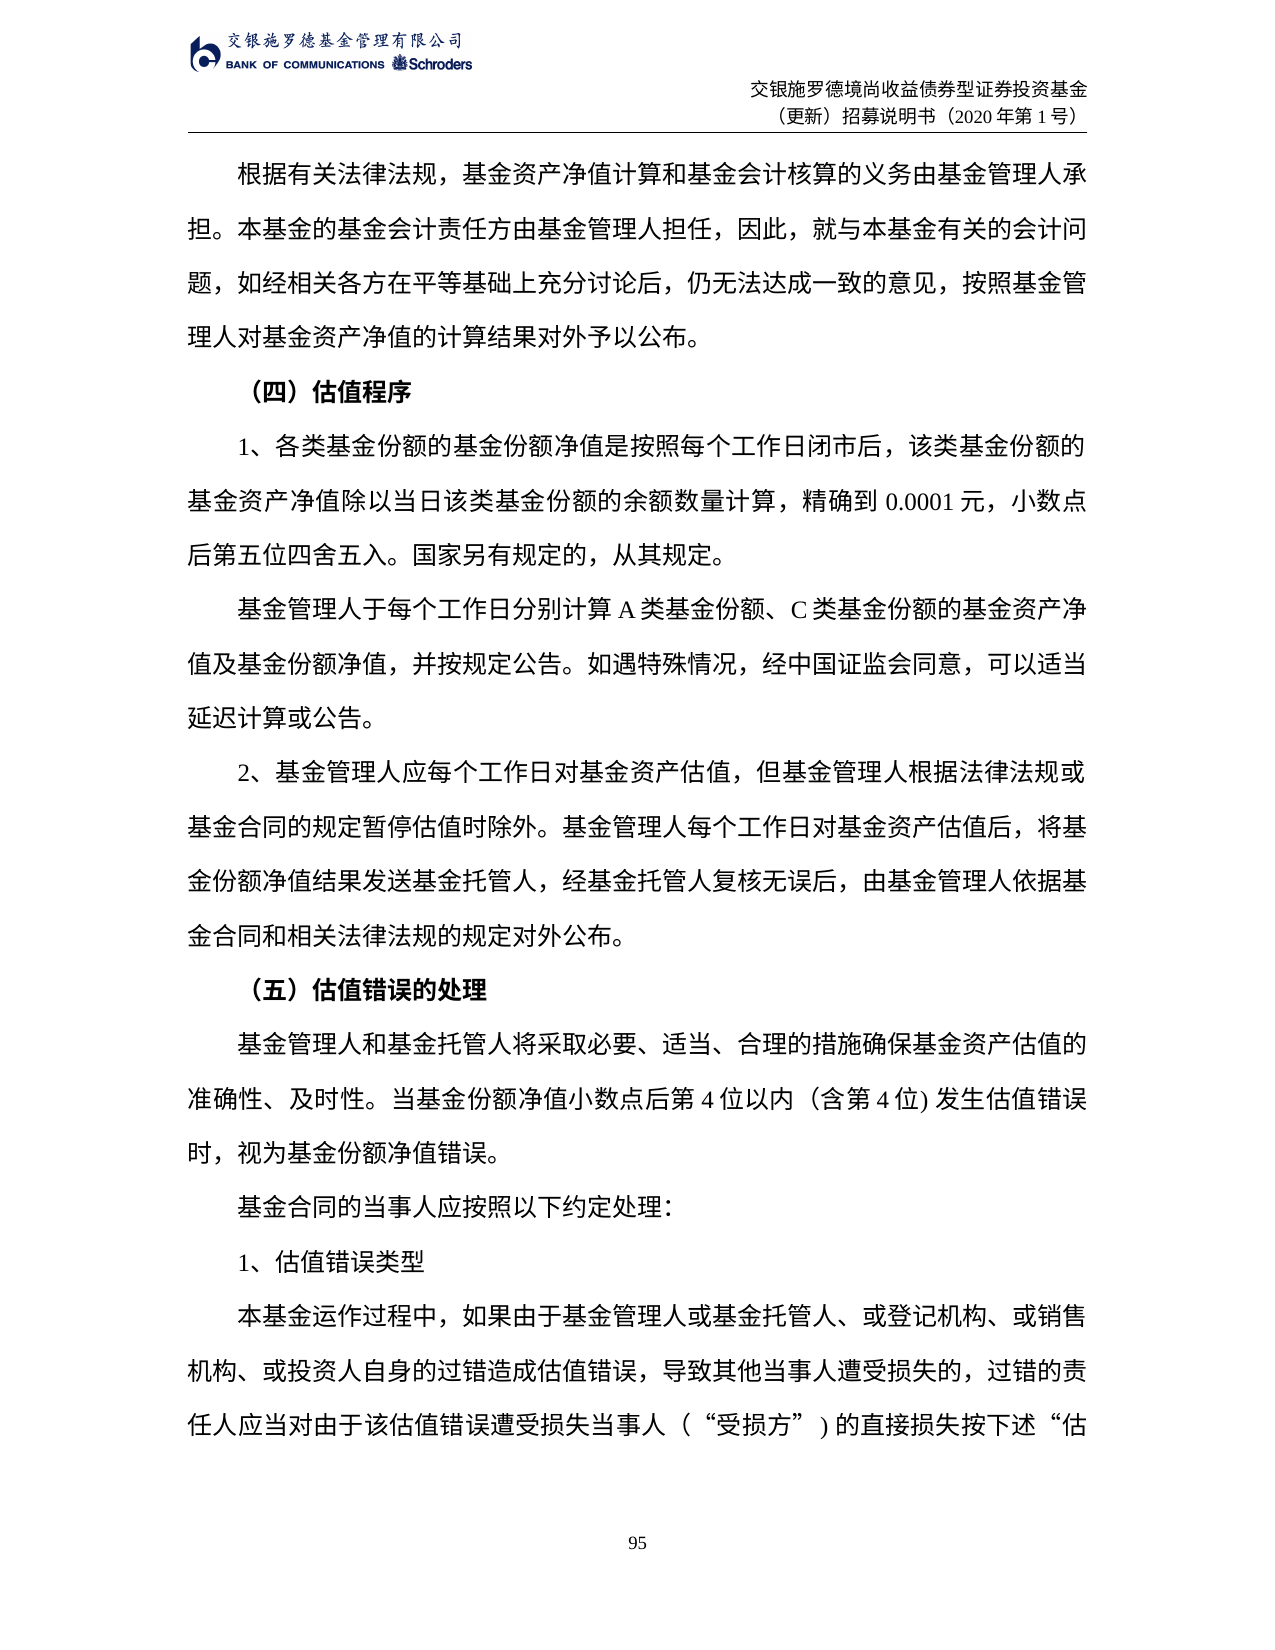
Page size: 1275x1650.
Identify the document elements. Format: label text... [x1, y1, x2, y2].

text 基金合同的当事人应按照以下约定处理： [187, 1188, 1087, 1224]
picture [190, 32, 472, 72]
text （四）估值程序 [187, 372, 1087, 408]
text 基金管理人于每个工作日分别计算A类基金份额、C类基金份额的基金资产净值及基金份额净值，并按规定公告。如遇特殊情况，经中国证监会同意，可以适当延迟计算或公告。 [187, 590, 1087, 735]
text 1、估值错误类型 [187, 1242, 1087, 1278]
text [187, 1297, 1087, 1442]
text 1、各类基金份额的基金份额净值是按照每个工作日闭市后，该类基金份额的基金资产净值除以当日该类基金份额的余额数量计算，精确到0.0001元，小数点后第五位四舍五入。国家另有规定的，从其规定。 [187, 427, 1087, 572]
text 根据有关法律法规，基金资产净值计算和基金会计核算的义务由基金管理人承担。本基金的基金会计责任方由基金管理人担任，因此，就与本基金有关的会计问题，如经相关各方在平等基础上充分讨论后，仍无法达成一致的意见，按照基金管理人对基金资产净值的计算结果对外予以公布。 [187, 155, 1087, 354]
text （五）估值错误的处理 [187, 970, 1087, 1007]
text 基金管理人和基金托管人将采取必要、适当、合理的措施确保基金资产估值的准确性、及时性。当基金份额净值小数点后第4位以内（含第4位) 发生估值错误时，视为基金份额净值错误。 [187, 1025, 1087, 1170]
text 2、基金管理人应每个工作日对基金资产估值，但基金管理人根据法律法规或基金合同的规定暂停估值时除外。基金管理人每个工作日对基金资产估值后，将基金份额净值结果发送基金托管人，经基金托管人复核无误后，由基金管理人依据基金合同和相关法律法规的规定对外公布。 [187, 753, 1087, 952]
